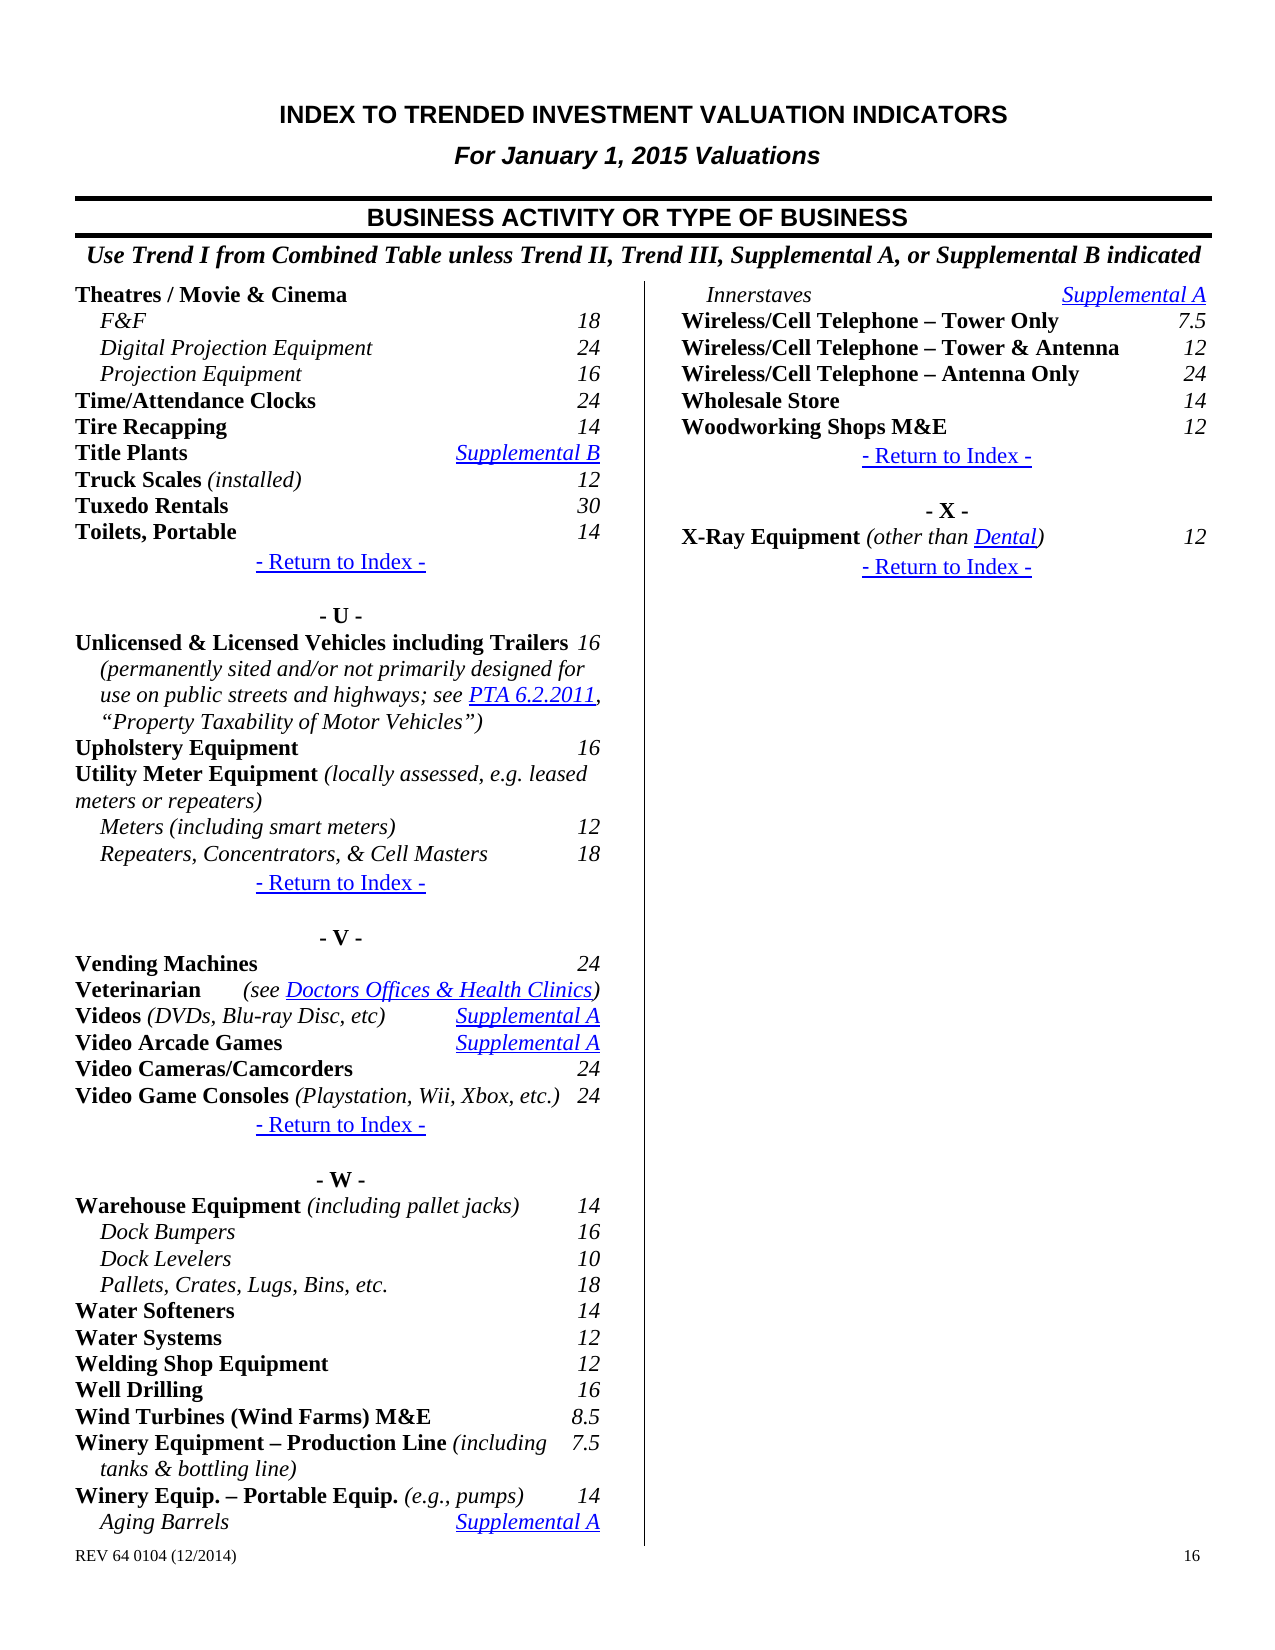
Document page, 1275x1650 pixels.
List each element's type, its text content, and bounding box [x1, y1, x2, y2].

text Dock Levelers 10 [75, 1245, 606, 1271]
text Wireless/Cell Telephone – Tower Only 7.5 [681, 308, 1212, 334]
text - V - [75, 923, 606, 950]
text Water Systems 12 [75, 1324, 606, 1350]
text - Return to Index - [681, 550, 1212, 581]
text - Return to Index - [75, 1108, 606, 1139]
text - U - [75, 602, 606, 629]
text - W - [75, 1166, 606, 1192]
text Aging Barrels Supplemental A [75, 1508, 606, 1534]
text Dock Bumpers 16 [75, 1218, 606, 1245]
text Title Plants Supplemental B [75, 439, 606, 466]
text Tuxedo Rentals 30 [75, 492, 606, 518]
text Projection Equipment 16 [75, 360, 606, 387]
text - Return to Index - [75, 866, 606, 897]
text Winery Equip. – Portable Equip. (e.g., pumps) 14 [75, 1482, 606, 1508]
text Wireless/Cell Telephone – Antenna Only 24 [681, 360, 1212, 387]
text F&F 18 [75, 308, 606, 334]
text Warehouse Equipment (including pallet jacks) 14 [75, 1192, 606, 1218]
text Meters (including smart meters) 12 [75, 813, 606, 839]
text Winery Equipment – Production Line (including 7.5 [75, 1429, 606, 1456]
subtitle Theatres / Movie & Cinema [75, 281, 606, 308]
text tanks & bottling line) [75, 1456, 606, 1482]
text Wind Turbines (Wind Farms) M&E 8.5 [75, 1403, 606, 1429]
text Veterinarian (see Doctors Offices & Health Clinics) [75, 976, 606, 1003]
text - Return to Index - [681, 439, 1212, 471]
text Water Softeners 14 [75, 1297, 606, 1324]
text Time/Attendance Clocks 24 [75, 387, 606, 413]
text Welding Shop Equipment 12 [75, 1350, 606, 1376]
text Videos (DVDs, Blu-ray Disc, etc) Supplemental A [75, 1003, 606, 1029]
text X-Ray Equipment (other than Dental) 12 [681, 523, 1212, 550]
text Wholesale Store 14 [681, 387, 1212, 413]
text Digital Projection Equipment 24 [75, 334, 606, 360]
text Video Game Consoles (Playstation, Wii, Xbox, etc.) 24 [75, 1082, 606, 1108]
text Pallets, Crates, Lugs, Bins, etc. 18 [75, 1271, 606, 1297]
text Upholstery Equipment 16 [75, 734, 606, 761]
text Innerstaves Supplemental A [681, 281, 1212, 308]
text Toilets, Portable 14 [75, 518, 606, 545]
text Wireless/Cell Telephone – Tower & Antenna 12 [681, 334, 1212, 360]
text Utility Meter Equipment (locally assessed, e.g. leased meters or repeaters) [75, 761, 606, 813]
text - X - [681, 497, 1212, 523]
text Video Arcade Games Supplemental A [75, 1029, 606, 1055]
text Vending Machines 24 [75, 950, 606, 976]
text Well Drilling 16 [75, 1376, 606, 1403]
text - Return to Index - [75, 545, 606, 576]
text Truck Scales (installed) 12 [75, 466, 606, 492]
text Woodworking Shops M&E 12 [681, 413, 1212, 439]
text Tire Recapping 14 [75, 413, 606, 439]
text Unlicensed & Licensed Vehicles including Trailers 16 (permanently sited and/or not primarily designed for use on public streets and highways; see PTA 6.2.2011, “Property Taxability of Motor Vehicles”) [75, 629, 606, 734]
text Video Cameras/Camcorders 24 [75, 1055, 606, 1082]
text Repeaters, Concentrators, & Cell Masters 18 [75, 839, 606, 866]
